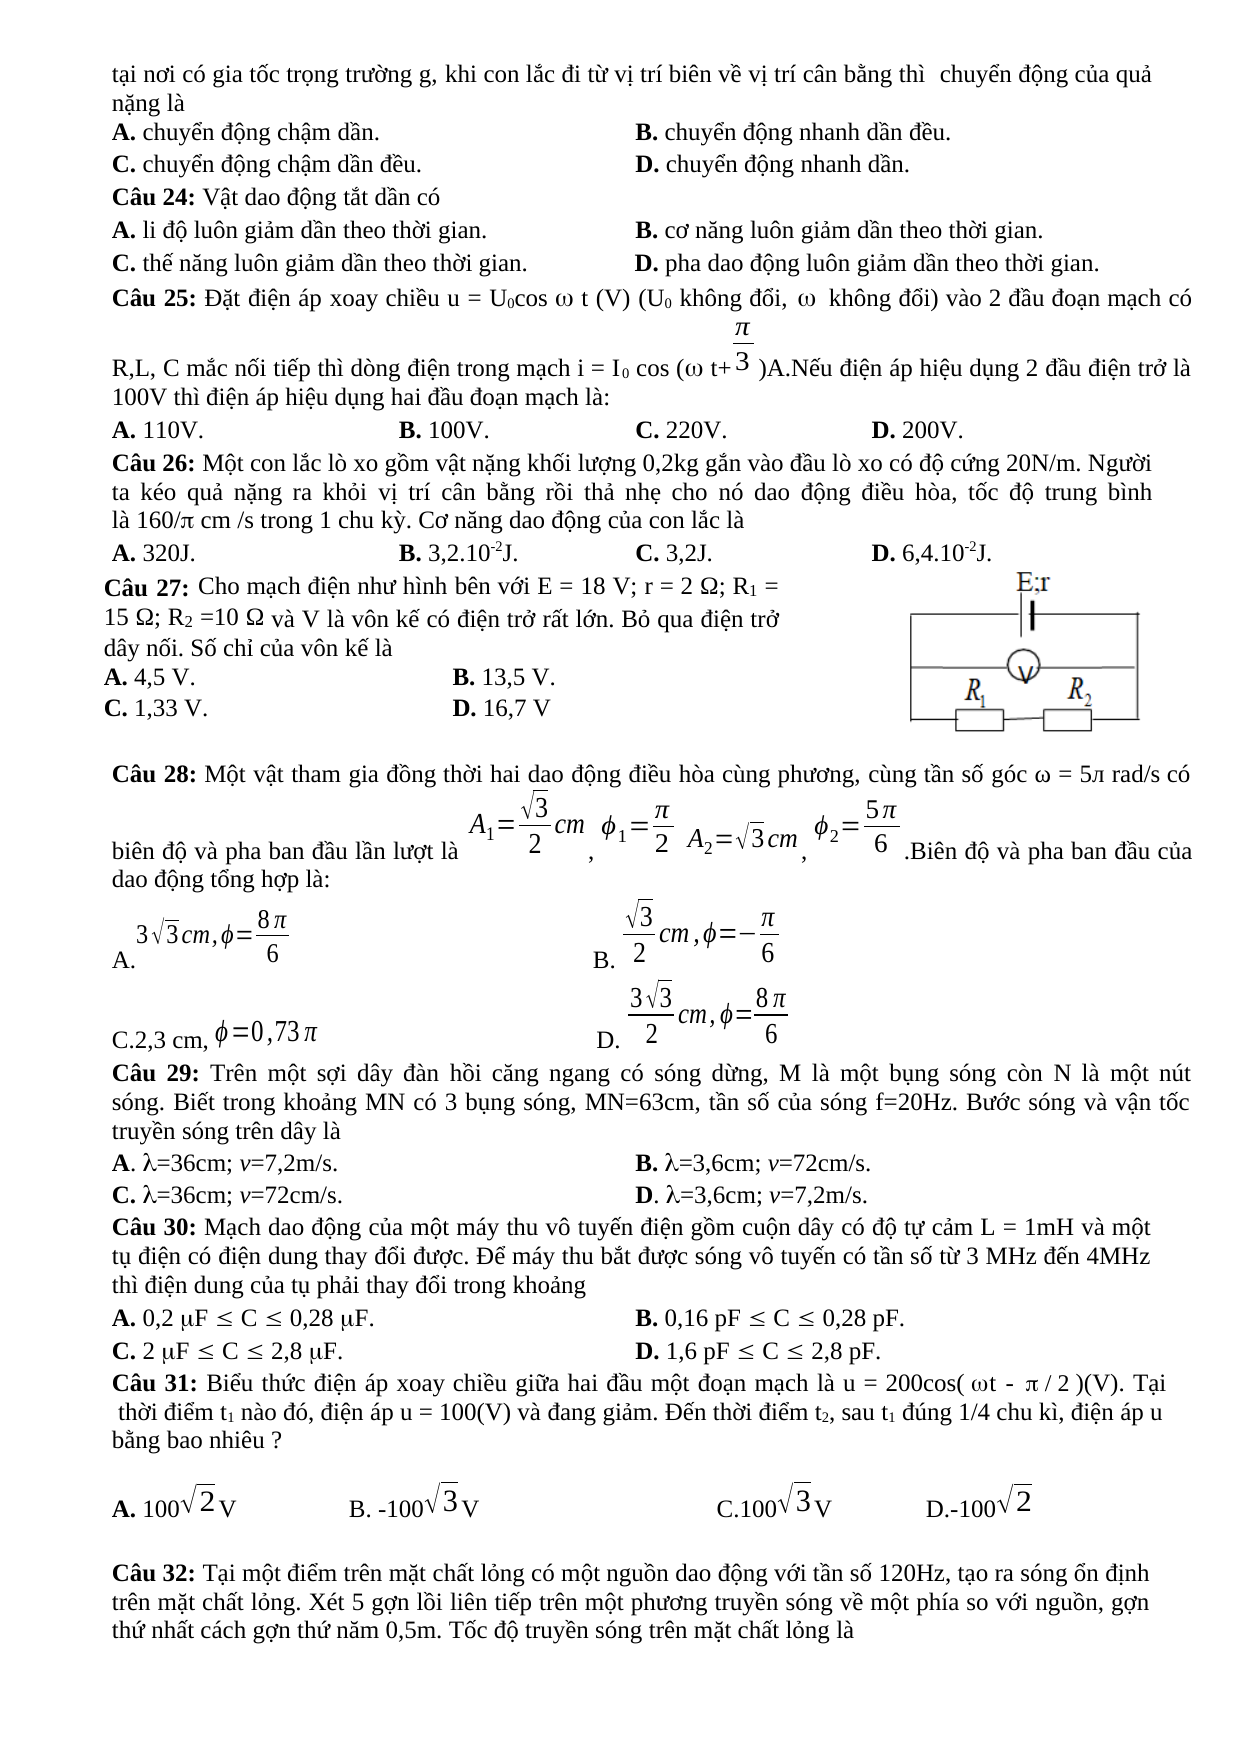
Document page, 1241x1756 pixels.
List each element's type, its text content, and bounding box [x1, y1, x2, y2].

text Câu 31: Biểu thức điện áp xoay chiều giữa hai đầu một đoạn mạch là u = 200cos( t -  / 2 )(V). Tại [112, 1368, 1192, 1397]
text Câu 28: Một vật tham gia đồng thời hai dao động điều hòa cùng phương, cùng tần số góc ω = 5л rad/s có biên độ và pha ban đầu lần lượt là , , .Biên độ và pha ban đầu của dao động tổng hợp là: [112, 759, 1192, 893]
text A. =36cm; v=7,2m/s. B. =3,6cm; v=72cm/s. [112, 1148, 1192, 1177]
table_header [832, 567, 1204, 755]
text A. li độ luôn giảm dần theo thời gian. B. cơ năng luôn giảm dần theo thời gian. [112, 215, 1192, 244]
text A. 100V B. -100V C.100V D.-100 [112, 1480, 1192, 1523]
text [112, 59, 1152, 117]
text C. 2 F  C  2,8 F. D. 1,6 pF  C  2,8 pF. [112, 1336, 1192, 1365]
text A. 110V. B. 100V. C. 220V. D. 200V. [112, 415, 1192, 444]
text A. B. [112, 897, 1192, 974]
text Câu 24: Vật dao động tắt dần có [112, 182, 1192, 211]
text Câu 26: Một con lắc lò xo gồm vật nặng khối lượng 0,2kg gắn vào đầu lò xo có độ cứng 20N/m. Người ta kéo quả nặng ra khỏi vị trí cân bằng rồi thả nhẹ cho nó dao động điều hòa, tốc độ trung bình là 160/ cm /s trong 1 chu kỳ. Cơ năng dao động của con lắc là [112, 448, 1152, 534]
text A. 0,2 F  C  0,28 F. B. 0,16 pF  C  0,28 pF. [112, 1303, 1192, 1332]
text Câu 30: Mạch dao động của một máy thu vô tuyến điện gồm cuộn dây có độ tự cảm L = 1mH và một tụ điện có điện dung thay đổi được. Để máy thu bắt được sóng vô tuyến có tần số từ 3 MHz đến 4MHz thì điện dung của tụ phải thay đổi trong khoảng [112, 1212, 1152, 1299]
text C.2,3 cm, D. [112, 978, 1192, 1054]
text thời điểm t1 nào đó, điện áp u = 100(V) và đang giảm. Đến thời điểm t2, sau t1 đúng 1/4 chu kì, điện áp u bằng bao nhiêu ? [112, 1397, 1192, 1454]
text C. chuyển động chậm dần đều. D. chuyển động nhanh dần. [112, 149, 1192, 178]
table_header Câu 27: Cho mạch điện như hình bên với E = 18 V; r = 2 Ω; R1 = 15 Ω; R2 =10 Ω và V là vôn kế có điện trở rất lớn. Bỏ qua điện trở dây nối. Số chỉ của vôn kế là A. 4,5 V. B. 13,5 V. C. 1,33 V. D. 16,7 V [92, 567, 832, 755]
text Câu 32: Tại một điểm trên mặt chất lỏng có một nguồn dao động với tần số 120Hz, tạo ra sóng ổn định trên mặt chất lỏng. Xét 5 gợn lồi liên tiếp trên một phương truyền sóng về một phía so với nguồn, gợn thứ nhất cách gợn thứ năm 0,5m. Tốc độ truyền sóng trên mặt chất lỏng là [112, 1558, 1152, 1644]
text A. 320J. B. 3,2.10-2J. C. 3,2J. D. 6,4.10-2J. [112, 538, 1192, 567]
text A. chuyển động chậm dần. B. chuyển động nhanh dần đều. [112, 117, 1192, 145]
text C. thế năng luôn giảm dần theo thời gian. D. pha dao động luôn giảm dần theo thời gian. [112, 248, 1192, 277]
text Câu 29: Trên một sợi dây đàn hồi căng ngang có sóng dừng, M là một bụng sóng còn N là một nút sóng. Biết trong khoảng MN có 3 bụng sóng, MN=63cm, tần số của sóng f=20Hz. Bước sóng và vận tốc truyền sóng trên dây là [112, 1058, 1192, 1145]
picture [904, 571, 1151, 744]
text Câu 25: Đặt điện áp xoay chiều u = U0cos  t (V) (U0 không đổi,  không đổi) vào 2 đầu đoạn mạch có R,L, C mắc nối tiếp thì dòng điện trong mạch i = I0 cos ( t+)A.Nếu điện áp hiệu dụng 2 đầu điện trở là 100V thì điện áp hiệu dụng hai đầu đoạn mạch là: [112, 281, 1192, 411]
text C. =36cm; v=72cm/s. D. =3,6cm; v=7,2m/s. [112, 1180, 1192, 1209]
